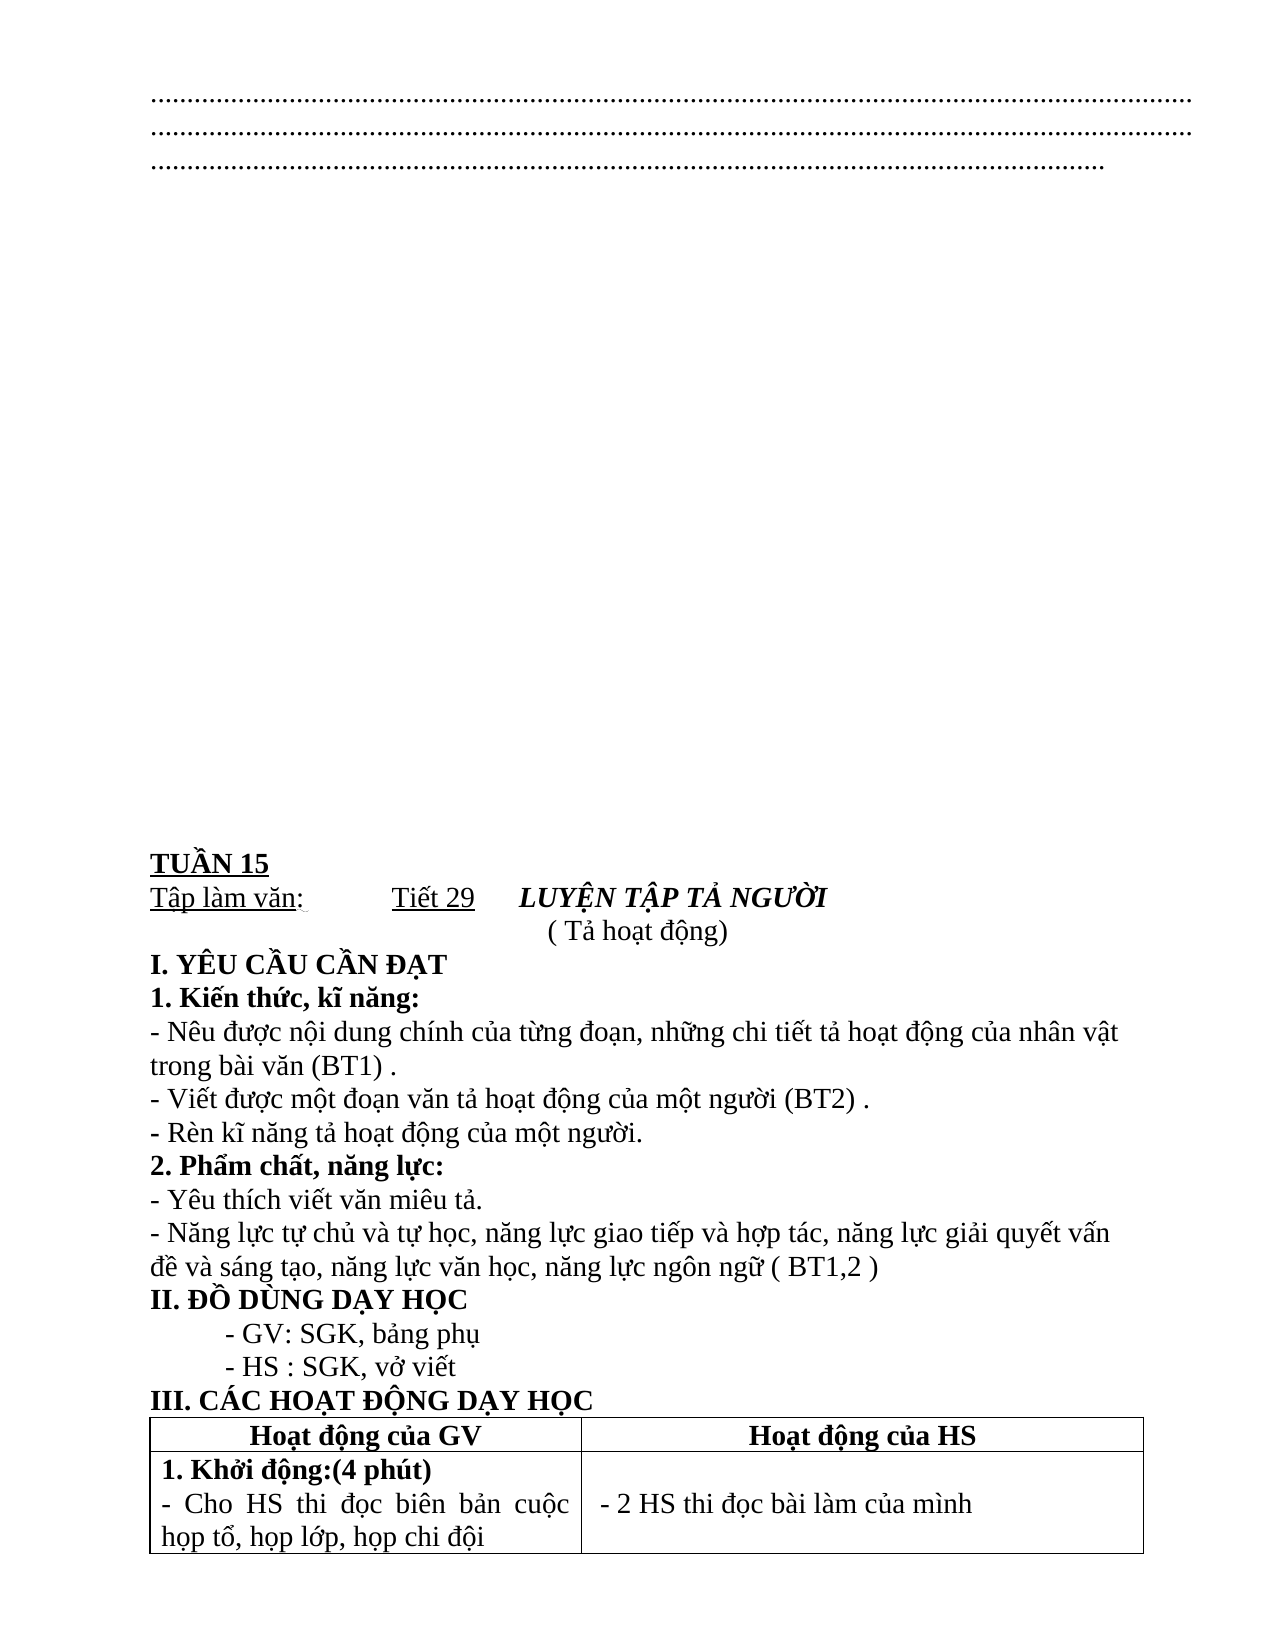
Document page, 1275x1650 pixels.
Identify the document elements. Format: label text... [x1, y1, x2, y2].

text - Yêu thích viết văn miêu tả. [150, 1182, 1125, 1215]
text 2. Phẩm chất, năng lực: [150, 1148, 1125, 1182]
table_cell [582, 1452, 1143, 1553]
table_header Hoạt động của GV [151, 1418, 581, 1451]
text Tập làm văn: Tiết 29 LUYỆN TẬP TẢ NGƯỜI [150, 880, 1125, 913]
text ( Tả hoạt động) [150, 913, 1125, 947]
table_header Hoạt động của HS [582, 1418, 1143, 1451]
text - Viết được một đoạn văn tả hoạt động của một người (BT2) . [150, 1081, 1125, 1115]
text - Rèn kĩ năng tả hoạt động của một người. [150, 1115, 1125, 1148]
text 1. Kiến thức, kĩ năng: [150, 981, 1125, 1014]
text - HS : SGK, vở viết [150, 1349, 1125, 1383]
text ................................................................................................................................................................................................................................................................................................................................................................................................................................. [150, 75, 1199, 176]
text - GV: SGK, bảng phụ [150, 1316, 1125, 1349]
text - Năng lực tự chủ và tự học, năng lực giao tiếp và hợp tác, năng lực giải quyết vấn đề và sáng tạo, năng lực văn học, năng lực ngôn ngữ ( BT1,2 ) [150, 1215, 1125, 1282]
text - Nêu được nội dung chính của từng đoạn, những chi tiết tả hoạt động của nhân vật trong bài văn (BT1) . [150, 1014, 1125, 1081]
text I. YÊU CẦU CẦN ĐẠT [150, 947, 1125, 981]
text II. ĐỒ DÙNG DẠY HỌC [150, 1282, 1125, 1316]
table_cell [151, 1452, 581, 1553]
text TUẦN 15 [150, 846, 1125, 880]
text III. CÁC HOẠT ĐỘNG DẠY HỌC [150, 1383, 1125, 1417]
